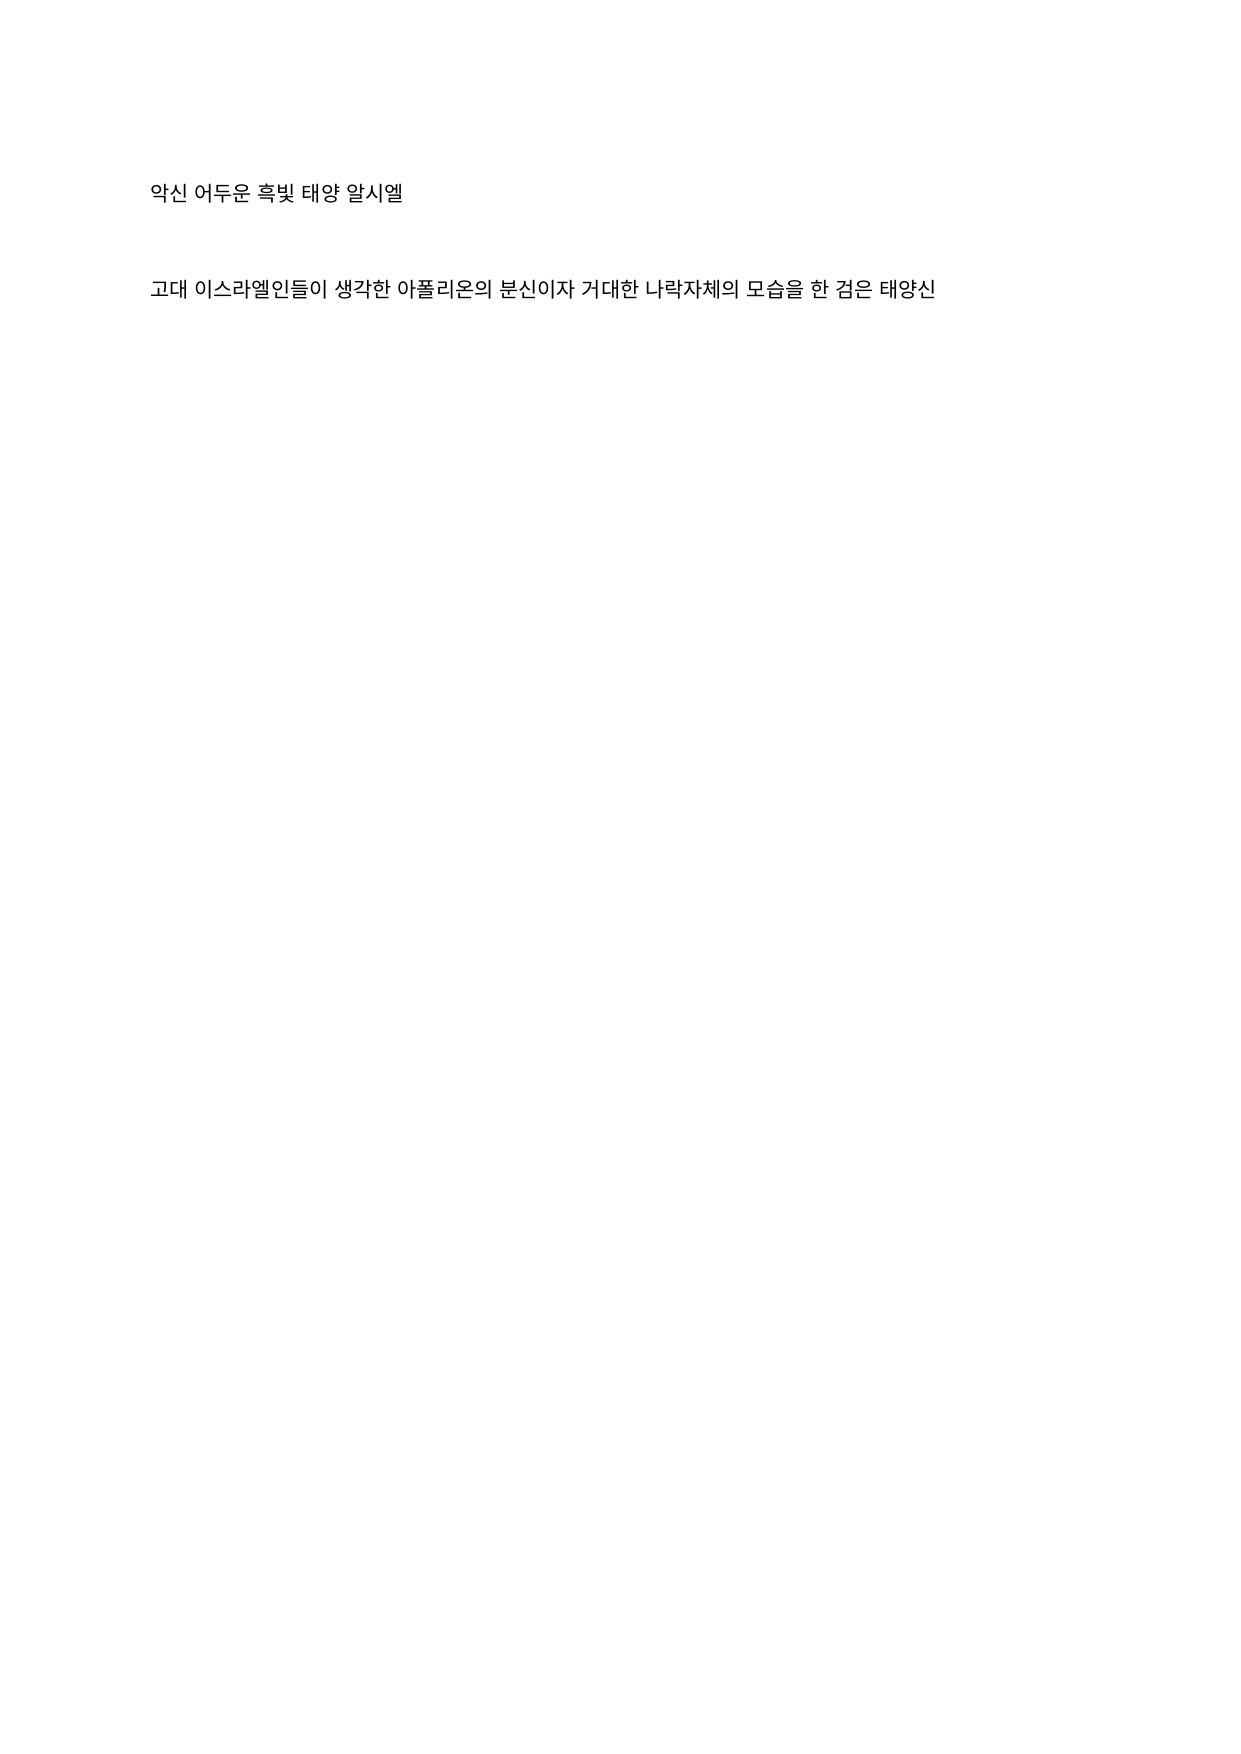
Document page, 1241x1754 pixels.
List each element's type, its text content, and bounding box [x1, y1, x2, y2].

text 악신 어두운 흑빛 태양 알시엘 [150, 177, 1090, 207]
text 고대 이스라엘인들이 생각한 아폴리온의 분신이자 거대한 나락자체의 모습을 한 검은 태양신 [150, 274, 1090, 304]
